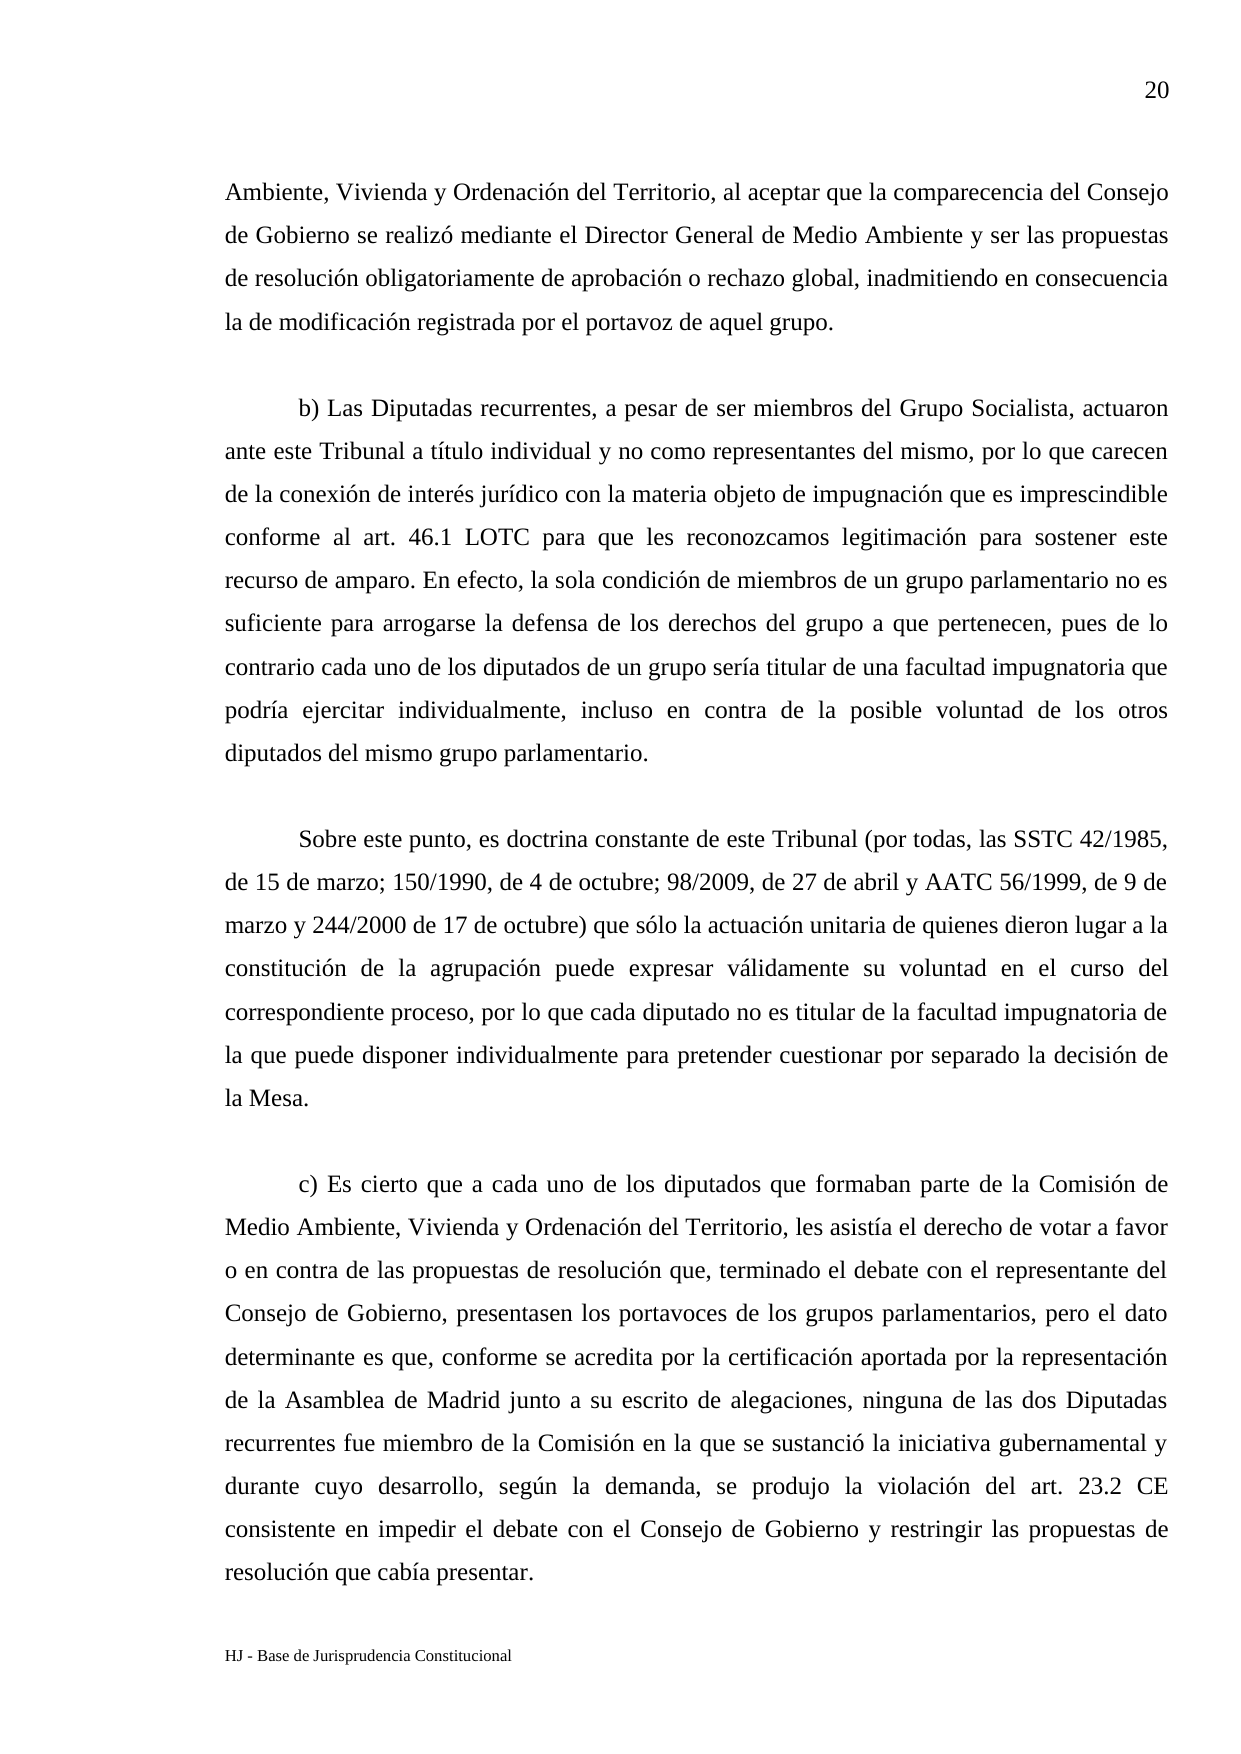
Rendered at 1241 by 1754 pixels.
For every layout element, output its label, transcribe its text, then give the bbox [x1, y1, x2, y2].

text c) Es cierto que a cada uno de los diputados que formaban parte de la Comisión de Medio Ambiente, Vivienda y Ordenación del Territorio, les asistía el derecho de votar a favor o en contra de las propuestas de resolución que, terminado el debate con el representante del Consejo de Gobierno, presentasen los portavoces de los grupos parlamentarios, pero el dato determinante es que, conforme se acredita por la certificación aportada por la representación de la Asamblea de Madrid junto a su escrito de alegaciones, ninguna de las dos Diputadas recurrentes fue miembro de la Comisión en la que se sustanció la iniciativa gubernamental y durante cuyo desarrollo, según la demanda, se produjo la violación del art. 23.2 CE consistente en impedir el debate con el Consejo de Gobierno y restringir las propuestas de resolución que cabía presentar. [224, 1169, 1169, 1586]
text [224, 177, 1169, 335]
text Sobre este punto, es doctrina constante de este Tribunal (por todas, las SSTC 42/1985, de 15 de marzo; 150/1990, de 4 de octubre; 98/2009, de 27 de abril y AATC 56/1999, de 9 de marzo y 244/2000 de 17 de octubre) que sólo la actuación unitaria de quienes dieron lugar a la constitución de la agrupación puede expresar válidamente su voluntad en el curso del correspondiente proceso, por lo que cada diputado no es titular de la facultad impugnatoria de la que puede disponer individualmente para pretender cuestionar por separado la decisión de la Mesa. [224, 824, 1169, 1112]
text b) Las Diputadas recurrentes, a pesar de ser miembros del Grupo Socialista, actuaron ante este Tribunal a título individual y no como representantes del mismo, por lo que carecen de la conexión de interés jurídico con la materia objeto de impugnación que es imprescindible conforme al art. 46.1 LOTC para que les reconozcamos legitimación para sostener este recurso de amparo. En efecto, la sola condición de miembros de un grupo parlamentario no es suficiente para arrogarse la defensa de los derechos del grupo a que pertenecen, pues de lo contrario cada uno de los diputados de un grupo sería titular de una facultad impugnatoria que podría ejercitar individualmente, incluso en contra de la posible voluntad de los otros diputados del mismo grupo parlamentario. [224, 393, 1169, 767]
